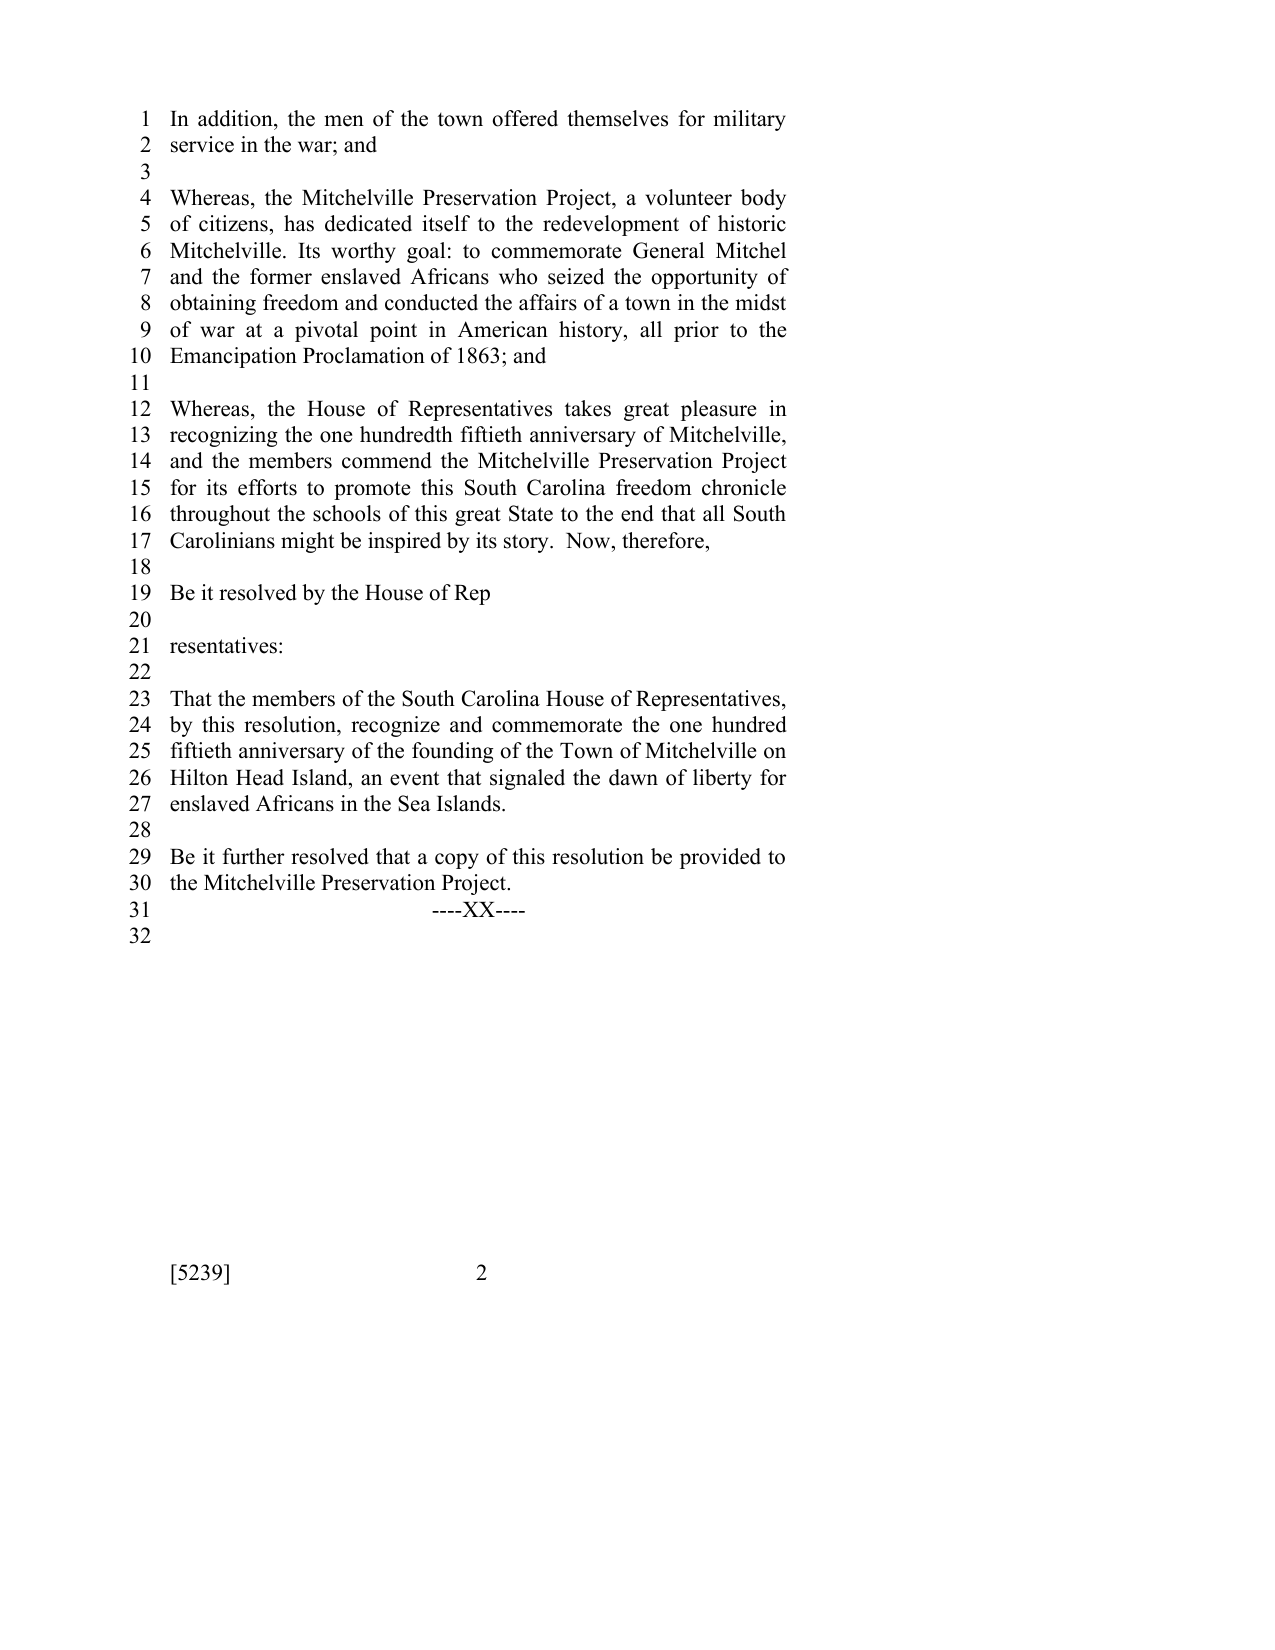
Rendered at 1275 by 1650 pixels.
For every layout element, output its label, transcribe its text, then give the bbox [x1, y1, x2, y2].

text Whereas, the Mitchelville Preservation Project, a volunteer body of citizens, has dedicated itself to the redevelopment of historic Mitchelville. Its worthy goal: to commemorate General Mitchel and the former enslaved Africans who seized the opportunity of obtaining freedom and conducted the affairs of a town in the midst of war at a pivotal point in American history, all prior to the Emancipation Proclamation of 1863; and [169, 184, 787, 368]
text Be it resolved by the House of Rep [169, 579, 787, 606]
text Be it further resolved that a copy of this resolution be provided to the Mitchelville Preservation Project. [169, 843, 787, 896]
text ----XX---- [169, 896, 787, 922]
text resentatives: [169, 632, 787, 658]
text That the members of the South Carolina House of Representatives, by this resolution, recognize and commemorate the one hundred fiftieth anniversary of the founding of the Town of Mitchelville on Hilton Head Island, an event that signaled the dawn of liberty for enslaved Africans in the Sea Islands. [169, 685, 787, 817]
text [169, 105, 787, 158]
text Whereas, the House of Representatives takes great pleasure in recognizing the one hundredth fiftieth anniversary of Mitchelville, and the members commend the Mitchelville Preservation Project for its efforts to promote this South Carolina freedom chronicle throughout the schools of this great State to the end that all South Carolinians might be inspired by its story. Now, therefore, [169, 395, 787, 553]
